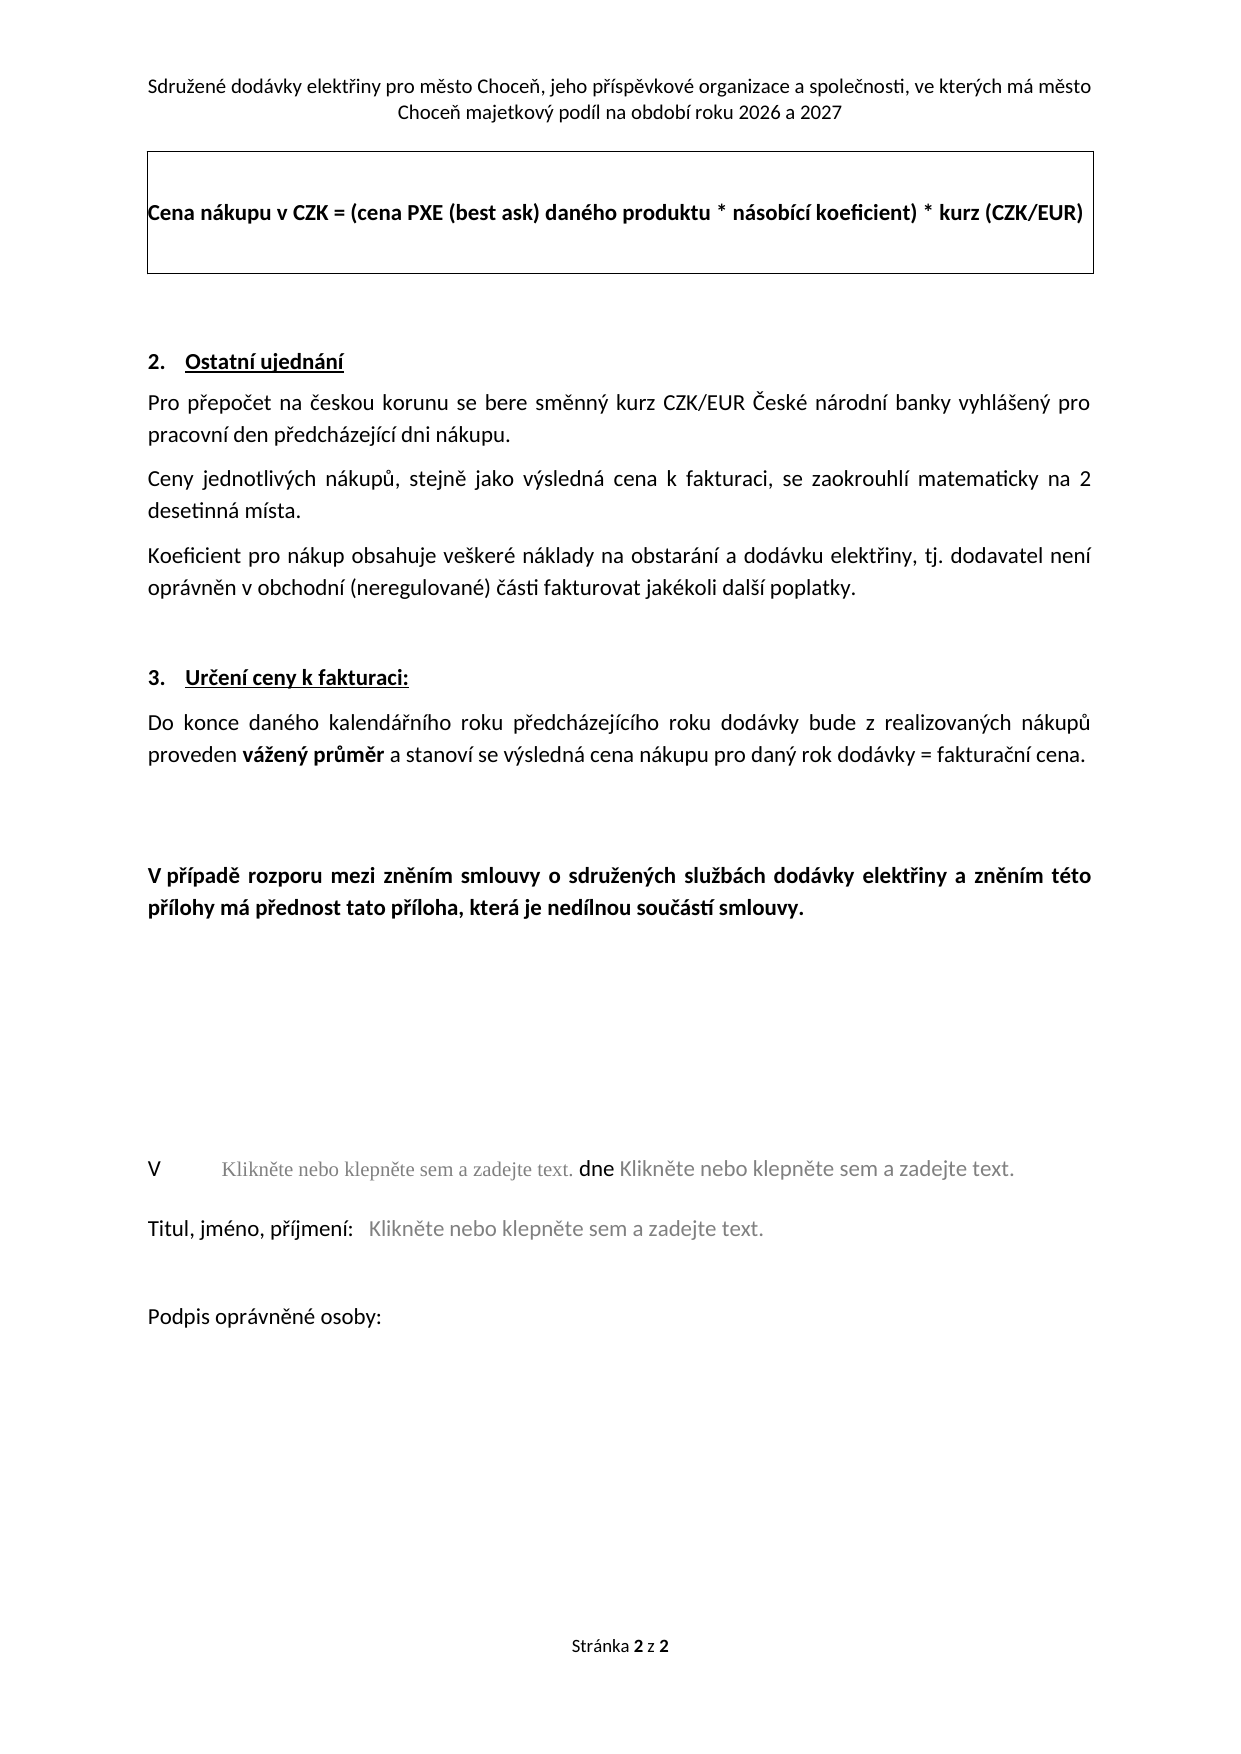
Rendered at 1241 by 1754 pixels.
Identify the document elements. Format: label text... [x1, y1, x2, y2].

text Titul, jméno, příjmení: [148, 1214, 1093, 1242]
text V dne [148, 1154, 1093, 1182]
text Koeficient pro nákup obsahuje veškeré náklady na obstarání a dodávku elektřiny, tj. dodavatel není oprávněn v obchodní (neregulované) části fakturovat jakékoli další poplatky. [148, 541, 1093, 602]
text Do konce daného kalendářního roku předcházejícího roku dodávky bude z realizovaných nákupů proveden vážený průměr a stanoví se výsledná cena nákupu pro daný rok dodávky = fakturační cena. [148, 708, 1093, 768]
text Podpis oprávněné osoby: [148, 1302, 1093, 1331]
list Určení ceny k fakturaci: [148, 663, 1093, 691]
list Ostatní ujednání [148, 347, 1093, 375]
text Ceny jednotlivých nákupů, stejně jako výsledná cena k fakturaci, se zaokrouhlí matematicky na 2 desetinná místa. [148, 464, 1093, 525]
text V případě rozporu mezi zněním smlouvy o sdružených službách dodávky elektřiny a zněním této přílohy má přednost tato příloha, která je nedílnou součástí smlouvy. [148, 861, 1093, 922]
text Pro přepočet na českou korunu se bere směnný kurz CZK/EUR České národní banky vyhlášený pro pracovní den předcházející dni nákupu. [148, 388, 1093, 448]
text Cena nákupu v CZK = (cena PXE (best ask) daného produktu * násobící koeficient) * kurz (CZK/EUR) [148, 195, 1093, 227]
